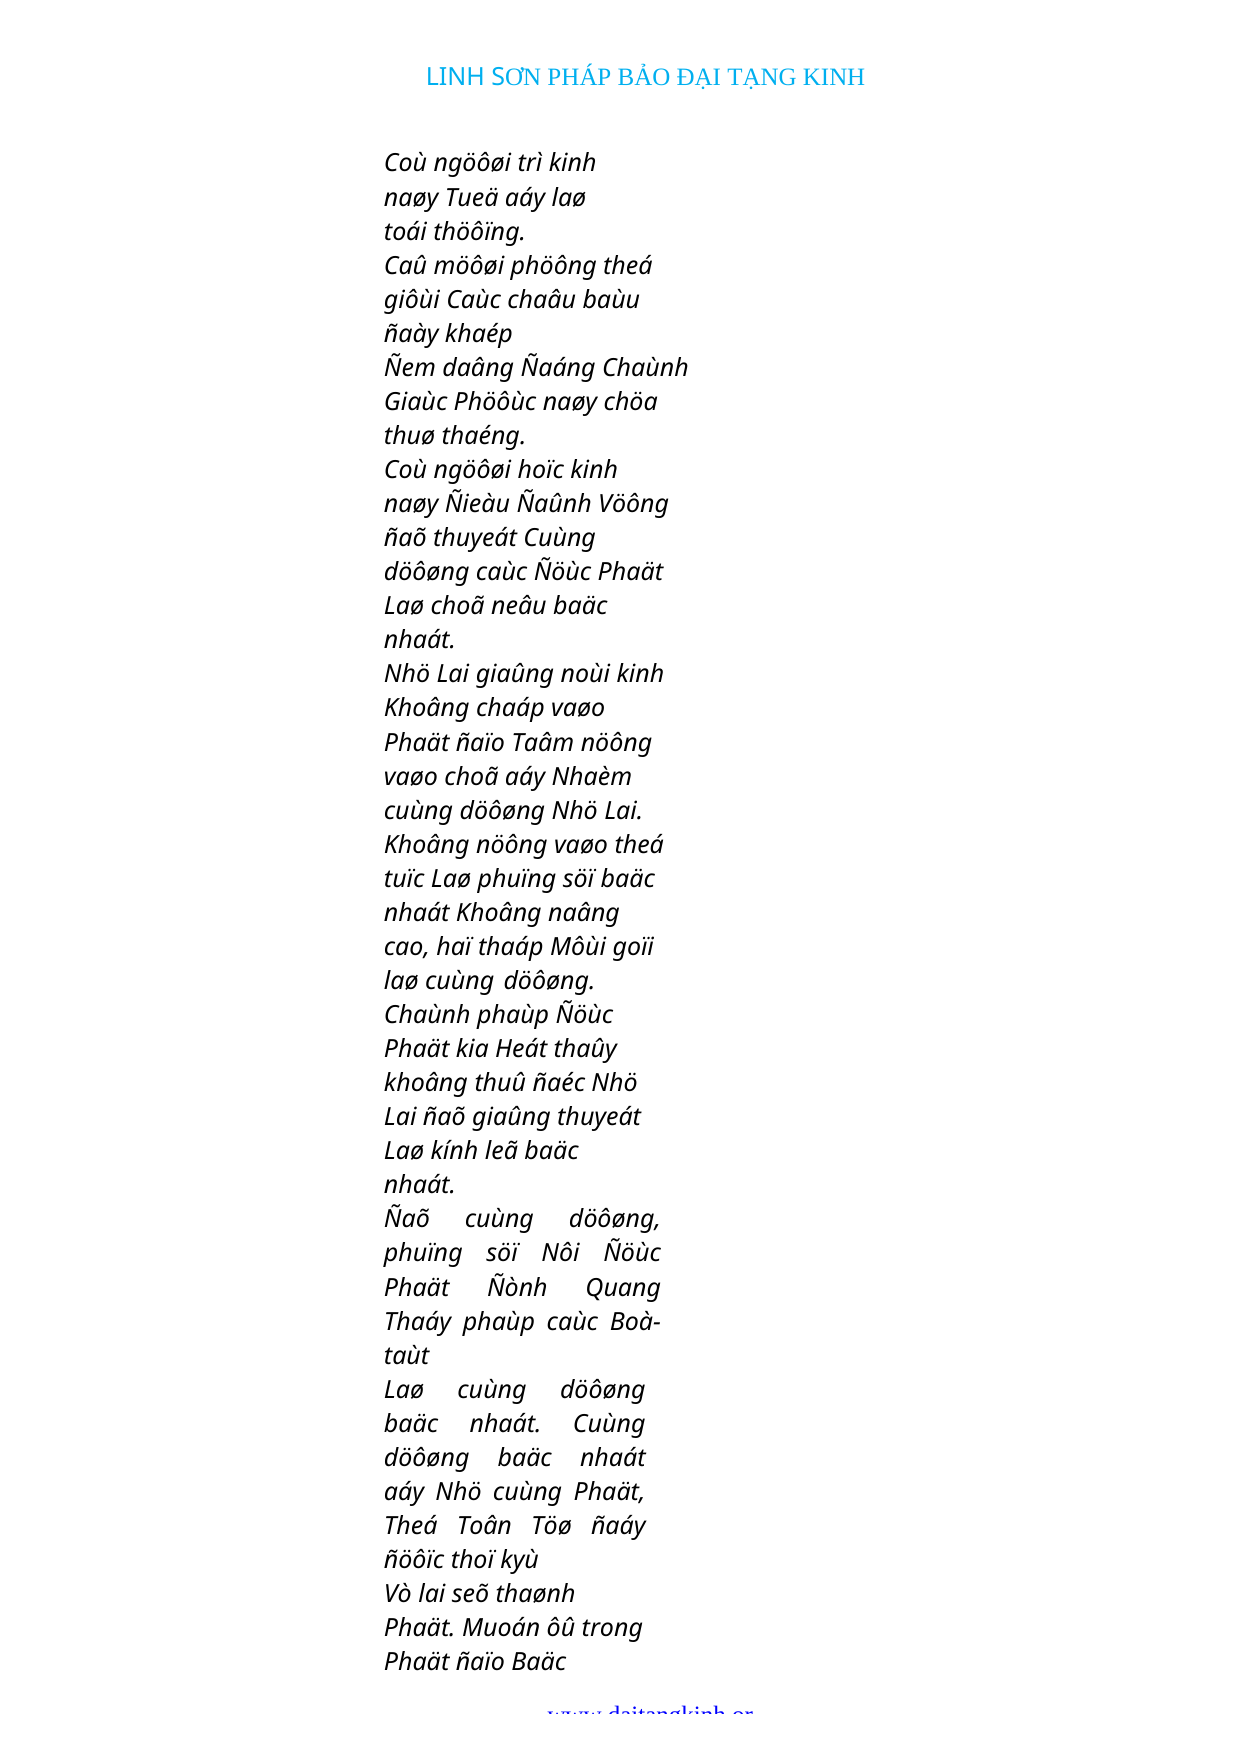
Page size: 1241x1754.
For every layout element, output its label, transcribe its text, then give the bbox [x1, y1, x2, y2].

text Coù ngöôøi trì kinh naøy Tueä aáy laø toái thöôïng. [384, 145, 635, 247]
text Nhö Lai giaûng noùi kinh Khoâng chaáp vaøo Phaät ñaïo Taâm nöông vaøo choã aáy Nhaèm cuùng döôøng Nhö Lai. Khoâng nöông vaøo theá tuïc Laø phuïng söï baäc nhaát Khoâng naâng cao, haï thaáp Môùi goïi laø cuùng döôøng. [384, 656, 669, 997]
text Caû möôøi phöông theá giôùi Caùc chaâu baùu ñaày khaép [384, 247, 656, 349]
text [384, 1576, 647, 1678]
text Coù ngöôøi hoïc kinh naøy Ñieàu Ñaûnh Vöông ñaõ thuyeát Cuùng döôøng caùc Ñöùc Phaät Laø choã neâu baäc nhaát. [384, 452, 674, 656]
text Ñem daâng Ñaáng Chaùnh Giaùc Phöôùc naøy chöa thuø thaéng. [384, 349, 705, 452]
text Laø cuùng döôøng baäc nhaát. Cuùng döôøng baäc nhaát aáy Nhö cuùng Phaät, Theá Toân Töø ñaáy ñöôïc thoï kyù [384, 1371, 646, 1576]
text Ñaõ cuùng döôøng, phuïng söï Nôi Ñöùc Phaät Ñònh Quang Thaáy phaùp caùc Boà-taùt [384, 1201, 661, 1371]
text Chaùnh phaùp Ñöùc Phaät kia Heát thaûy khoâng thuû ñaéc Nhö Lai ñaõ giaûng thuyeát Laø kính leã baäc nhaát. [384, 997, 656, 1201]
